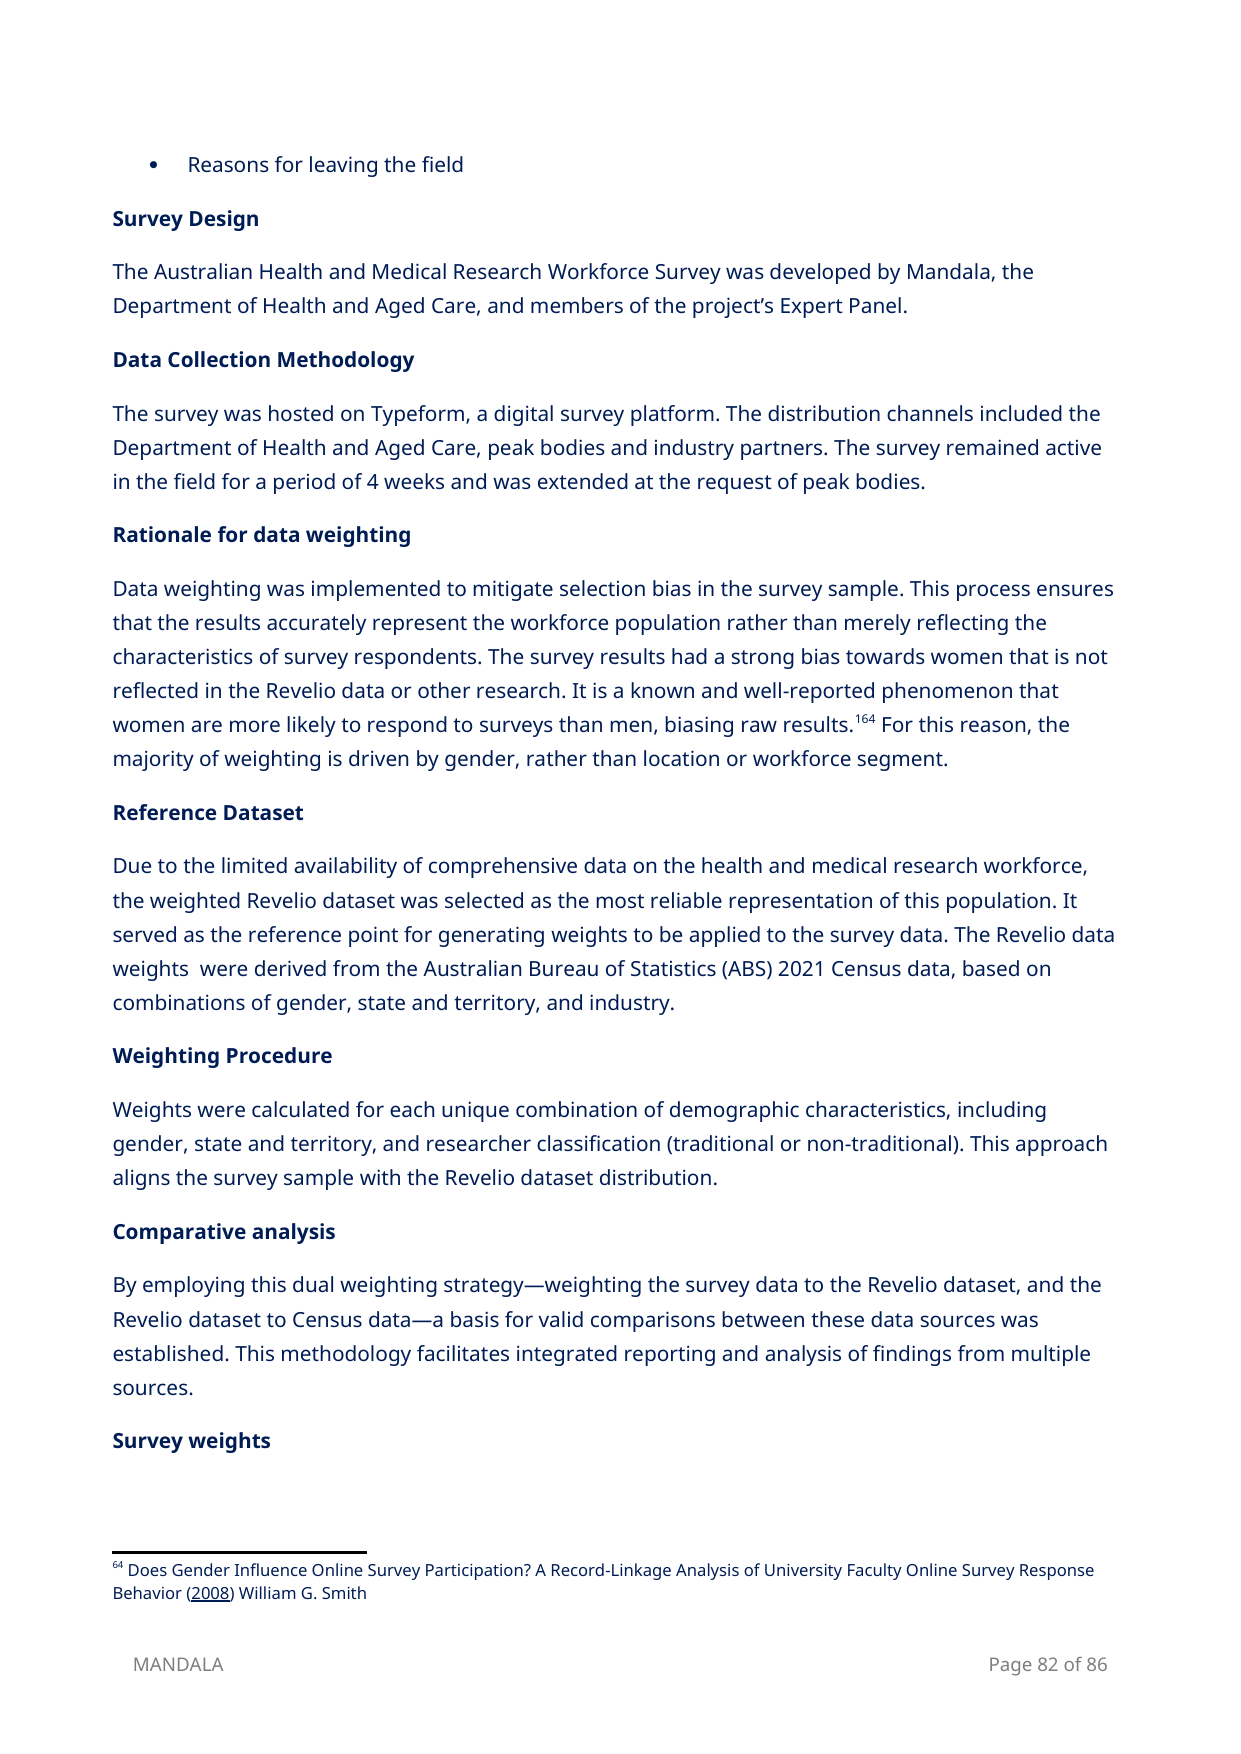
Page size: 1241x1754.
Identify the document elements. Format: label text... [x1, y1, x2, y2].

text Weights were calculated for each unique combination of demographic characteristics, including gender, state and territory, and researcher classification (traditional or non-traditional). This approach aligns the survey sample with the Revelio dataset distribution. [112, 1095, 1123, 1192]
text Survey weights [112, 1426, 1123, 1455]
text Weighting Procedure [112, 1042, 1123, 1070]
text The survey was hosted on Typeform, a digital survey platform. The distribution channels included the Department of Health and Aged Care, peak bodies and industry partners. The survey remained active in the field for a period of 4 weeks and was extended at the request of peak bodies. [112, 399, 1123, 495]
text Survey Design [112, 204, 1123, 232]
text By employing this dual weighting strategy—weighting the survey data to the Revelio dataset, and the Revelio dataset to Census data—a basis for valid comparisons between these data sources was established. This methodology facilitates integrated reporting and analysis of findings from multiple sources. [112, 1271, 1123, 1401]
text Rationale for data weighting [112, 520, 1123, 549]
text Due to the limited availability of comprehensive data on the health and medical research workforce, the weighted Revelio dataset was selected as the most reliable representation of this population. It served as the reference point for generating weights to be applied to the survey data. The Revelio data weights were derived from the Australian Bureau of Statistics (ABS) 2021 Census data, based on combinations of gender, state and territory, and industry. [112, 852, 1123, 1016]
text Reference Dataset [112, 798, 1123, 826]
text Comparative analysis [112, 1217, 1123, 1245]
text Data Collection Methodology [112, 345, 1123, 373]
list Reasons for leaving the field [150, 150, 1123, 178]
text Data weighting was implemented to mitigate selection bias in the survey sample. This process ensures that the results accurately represent the workforce population rather than merely reflecting the characteristics of survey respondents. The survey results had a strong bias towards women that is not reflected in the Revelio data or other research. It is a known and well-reported phenomenon that women are more likely to respond to surveys than men, biasing raw results.1 For this reason, the majority of weighting is driven by gender, rather than location or workforce segment. [112, 574, 1123, 773]
text The Australian Health and Medical Research Workforce Survey was developed by Mandala, the Department of Health and Aged Care, and members of the project’s Expert Panel. [112, 257, 1123, 320]
